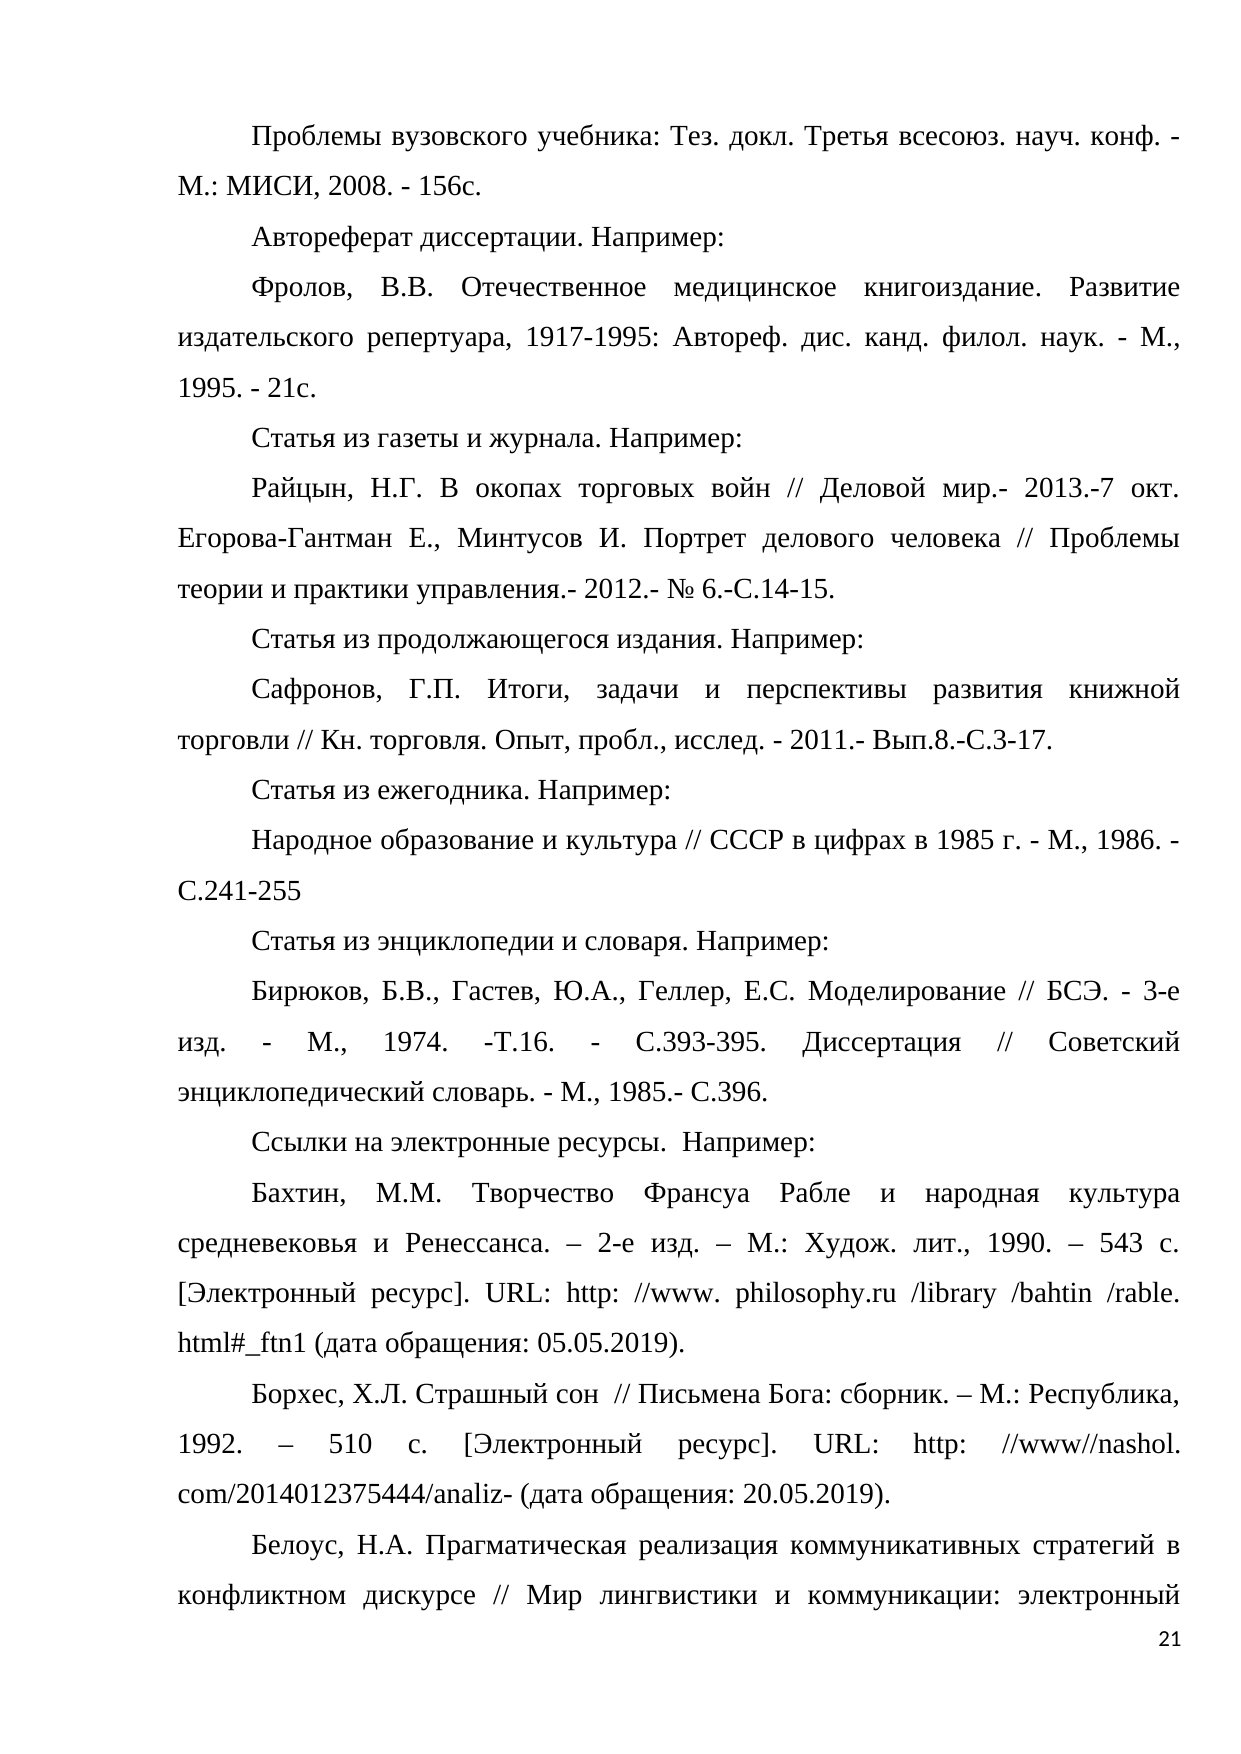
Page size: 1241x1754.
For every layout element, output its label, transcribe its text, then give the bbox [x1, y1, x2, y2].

text Бирюков, Б.В., Гастев, Ю.А., Геллер, Е.С. Моделирование // БСЭ. - 3-е изд. - М., 1974. -Т.16. - С.393-395. Диссертация // Советский энциклопедический словарь. - М., 1985.- С.396. [177, 973, 1181, 1108]
text Фролов, В.В. Отечественное медицинское книгоиздание. Развитие издательского репертуара, 1917-1995: Автореф. дис. канд. филол. наук. - М., 1995. - 21с. [177, 269, 1181, 403]
text Народное образование и культура // СССР в цифрах в . - М., 1986. -С.241-255 [177, 822, 1181, 906]
text Статья из продолжающегося издания. Например: [177, 621, 1181, 655]
text Райцын, Н.Г. В окопах торговых войн // Деловой мир.- 2013.-7 окт. Егорова-Гантман Е., Минтусов И. Портрет делового человека // Проблемы теории и практики управления.- 2012.- № 6.-С.14-15. [177, 470, 1181, 604]
text Проблемы вузовского учебника: Тез. докл. Третья всесоюз. науч. конф. - М.: МИСИ, 2008. - 156с. [177, 118, 1181, 202]
text Борхес, Х.Л. Страшный сон // Письмена Бога: сборник. – М.: Республика, 1992. – 510 с. [Электронный ресурс]. URL: http: //www//nashol. com/2014012375444/analiz- (дата обращения: 20.05.2019). [177, 1376, 1181, 1510]
text Автореферат диссертации. Например: [177, 219, 1181, 252]
text Ссылки на электронные ресурсы. Например: [177, 1124, 1181, 1158]
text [177, 1527, 1181, 1611]
text Сафронов, Г.П. Итоги, задачи и перспективы развития книжной торговли // Кн. торговля. Опыт, пробл., исслед. - 2011.- Вып.8.-С.3-17. [177, 672, 1181, 755]
text Статья из газеты и журнала. Например: [177, 420, 1181, 453]
text Бахтин, М.М. Творчество Франсуа Рабле и народная культура средневековья и Ренессанса. – 2-е изд. – М.: Худож. лит., 1990. – 543 с. [Электронный ресурс]. URL: http: //www. philosophy.ru /library /bahtin /rable. html#_ftn1 (дата обращения: 05.05.2019). [177, 1175, 1181, 1359]
text Статья из ежегодника. Например: [177, 772, 1181, 806]
text Статья из энциклопедии и словаря. Например: [177, 923, 1181, 957]
